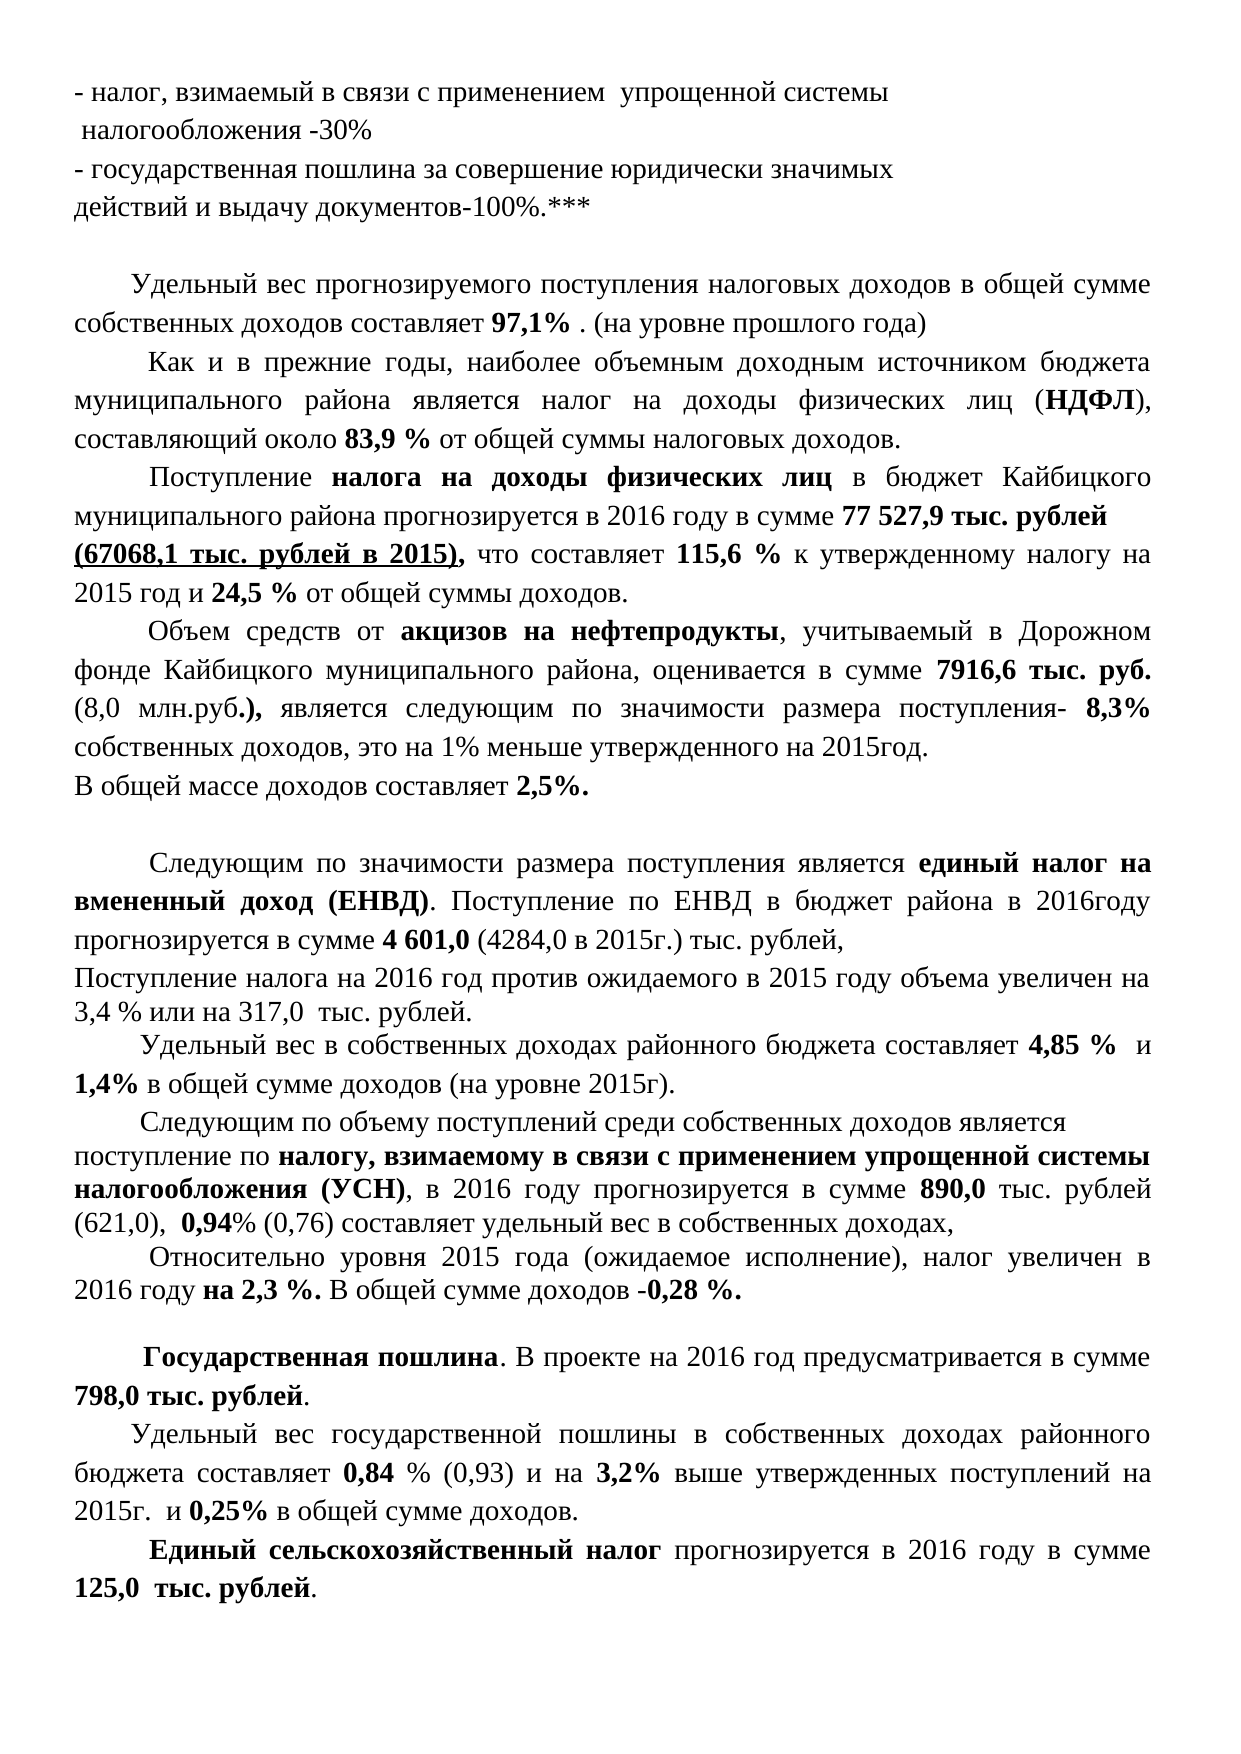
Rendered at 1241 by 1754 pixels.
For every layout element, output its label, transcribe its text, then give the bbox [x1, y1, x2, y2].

text Удельный вес в собственных доходах районного бюджета составляет 4,85 % и 1,4% в общей сумме доходов (на уровне 2015г). [74, 1027, 1152, 1099]
text Объем средств от акцизов на нефтепродукты, учитываемый в Дорожном фонде Кайбицкого муниципального района, оценивается в сумме 7916,6 тыс. руб. (8,0 млн.руб.), является следующим по значимости размера поступления- 8,3% собственных доходов, это на 1% меньше утвержденного на 2015год. [74, 613, 1152, 763]
text Относительно уровня 2015 года (ожидаемое исполнение), налог увеличен в 2016 году на 2,3 %. В общей сумме доходов -0,28 %. [74, 1239, 1152, 1306]
text Удельный вес прогнозируемого поступления налоговых доходов в общей сумме собственных доходов составляет 97,1% . (на уровне прошлого года) [74, 267, 1152, 339]
text Удельный вес государственной пошлины в собственных доходах районного бюджета составляет 0,84 % (0,93) и на 3,2% выше утвержденных поступлений на 2015г. и 0,25% в общей сумме доходов. [74, 1416, 1152, 1527]
text действий и выдачу документов-100%.*** [74, 189, 1152, 223]
text Государственная пошлина. В проекте на 2016 год предусматривается в сумме 798,0 тыс. рублей. [74, 1339, 1152, 1411]
text (67068,1 тыс. рублей в 2015), что составляет 115,6 % к утвержденному налогу на 2015 год и 24,5 % от общей суммы доходов. [74, 536, 1152, 608]
text - налог, взимаемый в связи с применением упрощенной системы [74, 74, 1152, 107]
text налогообложения -30% [74, 112, 1152, 146]
text поступление по налогу, взимаемому в связи с применением упрощенной системы налогообложения (УСН), в 2016 году прогнозируется в сумме 890,0 тыс. рублей (621,0), 0,94% (0,76) составляет удельный вес в собственных доходах, [74, 1138, 1152, 1239]
text Поступление налога на доходы физических лиц в бюджет Кайбицкого муниципального района прогнозируется в 2016 году в сумме 77 527,9 тыс. рублей [74, 459, 1152, 531]
text Следующим по объему поступлений среди собственных доходов является [74, 1104, 1152, 1138]
text Следующим по значимости размера поступления является единый налог на вмененный доход (ЕНВД). Поступление по ЕНВД в бюджет района в 2016году прогнозируется в сумме 4 601,0 (4284,0 в 2015г.) тыс. рублей, [74, 845, 1152, 955]
text Единый сельскохозяйственный налог прогнозируется в 2016 году в сумме 125,0 тыс. рублей. [74, 1532, 1152, 1604]
text Как и в прежние годы, наиболее объемным доходным источником бюджета муниципального района является налог на доходы физических лиц (НДФЛ), составляющий около 83,9 % от общей суммы налоговых доходов. [74, 344, 1152, 454]
text Поступление налога на 2016 год против ожидаемого в 2015 году объема увеличен на 3,4 % или на 317,0 тыс. рублей. [74, 960, 1152, 1027]
text В общей массе доходов составляет 2,5%. [74, 768, 1152, 801]
text - государственная пошлина за совершение юридически значимых [74, 151, 1152, 184]
